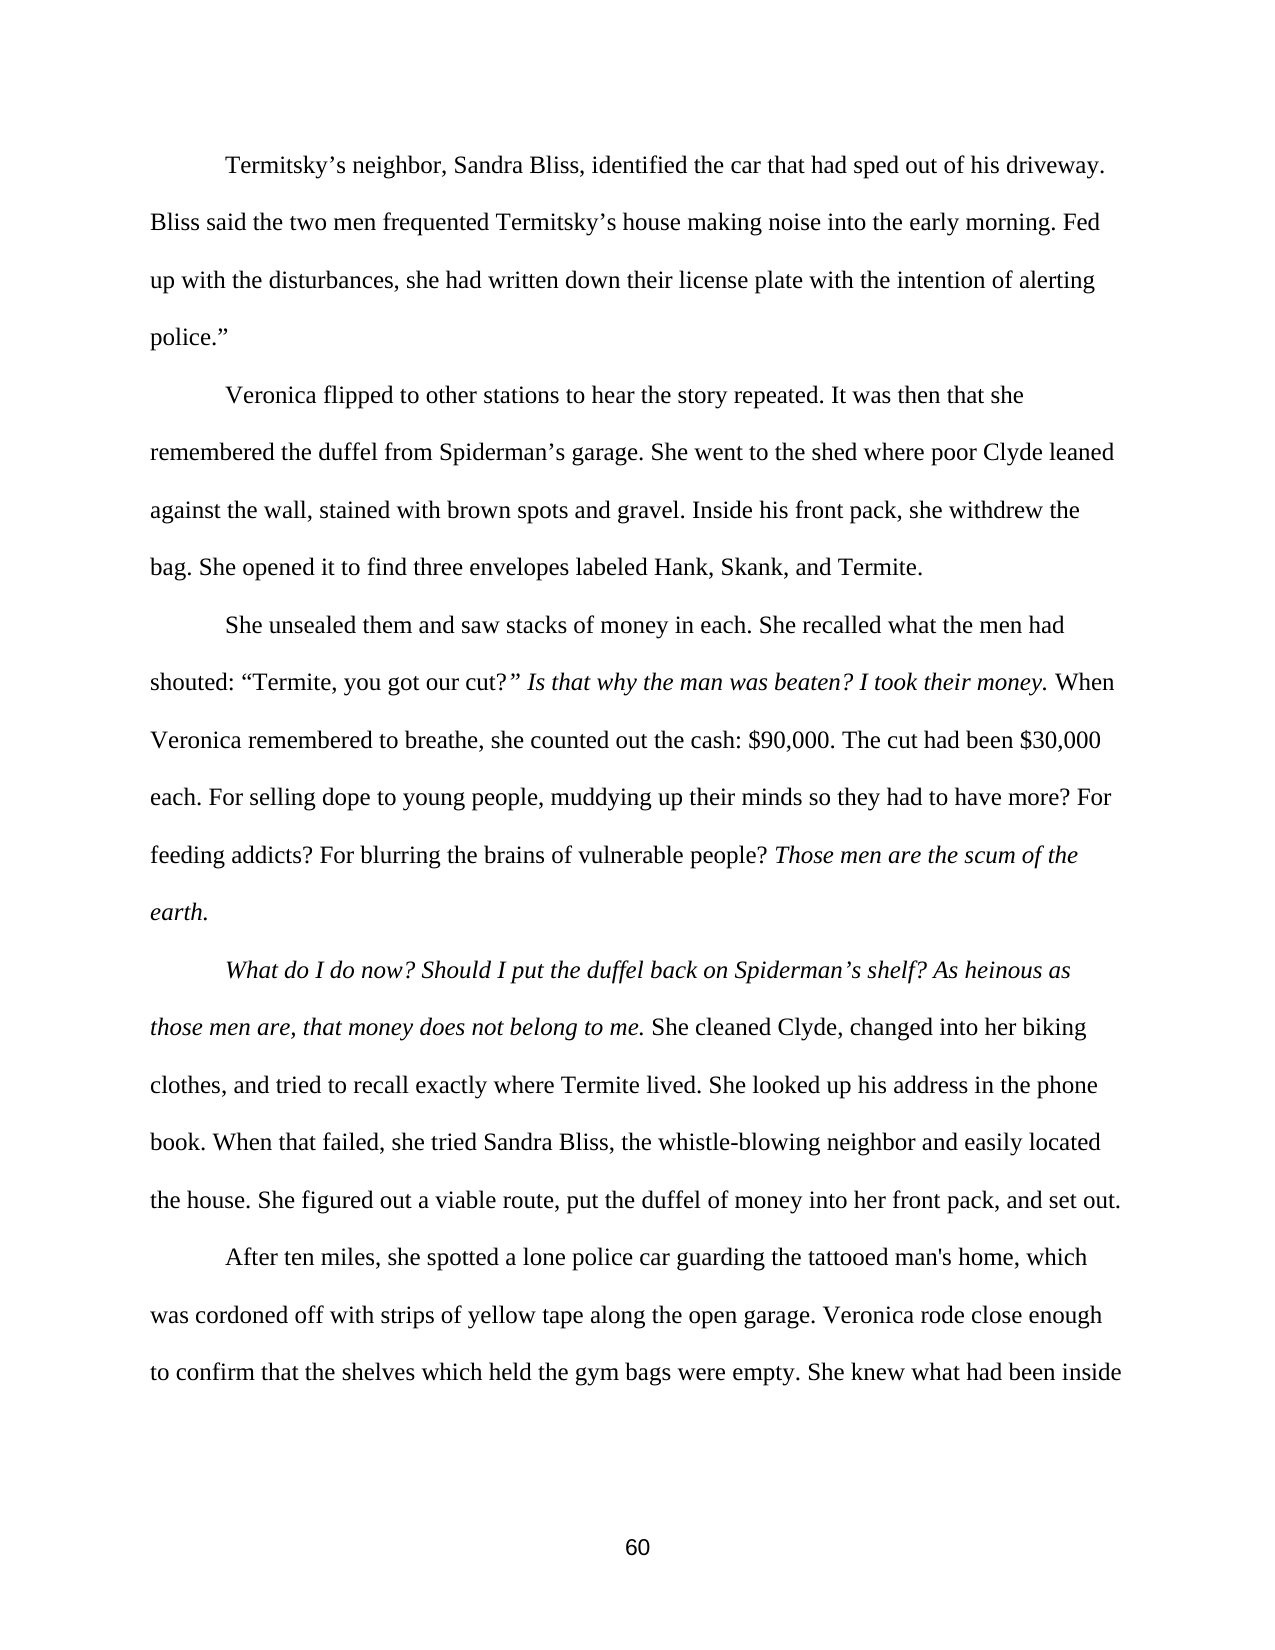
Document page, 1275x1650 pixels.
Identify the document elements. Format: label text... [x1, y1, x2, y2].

text What do I do now? Should I put the duffel back on Spiderman’s shelf? As heinous as those men are, that money does not belong to me. She cleaned Clyde, changed into her biking clothes, and tried to recall exactly where Termite lived. She looked up his address in the phone book. When that failed, she tried Sandra Bliss, the whistle-blowing neighbor and easily located the house. She figured out a viable route, put the duffel of money into her front pack, and set out. [150, 955, 1125, 1214]
text Termitsky’s neighbor, Sandra Bliss, identified the car that had sped out of his driveway. Bliss said the two men frequented Termitsky’s house making noise into the early morning. Fed up with the disturbances, she had written down their license plate with the intention of alerting police.” [150, 150, 1125, 351]
text She unsealed them and saw stacks of money in each. She recalled what the men had shouted: “Termite, you got our cut?” Is that why the man was beaten? I took their money. When Veronica remembered to breathe, she counted out the cash: $90,000. The cut had been $30,000 each. For selling dope to young people, muddying up their minds so they had to have more? For feeding addicts? For blurring the brains of vulnerable people? Those men are the scum of the earth. [150, 610, 1125, 926]
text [150, 1242, 1125, 1386]
text Veronica flipped to other stations to hear the story repeated. It was then that she remembered the duffel from Spiderman’s garage. She went to the shed where poor Clyde leaned against the wall, stained with brown spots and gravel. Inside his front pack, she withdrew the bag. She opened it to find three envelopes labeled Hank, Skank, and Termite. [150, 380, 1125, 581]
